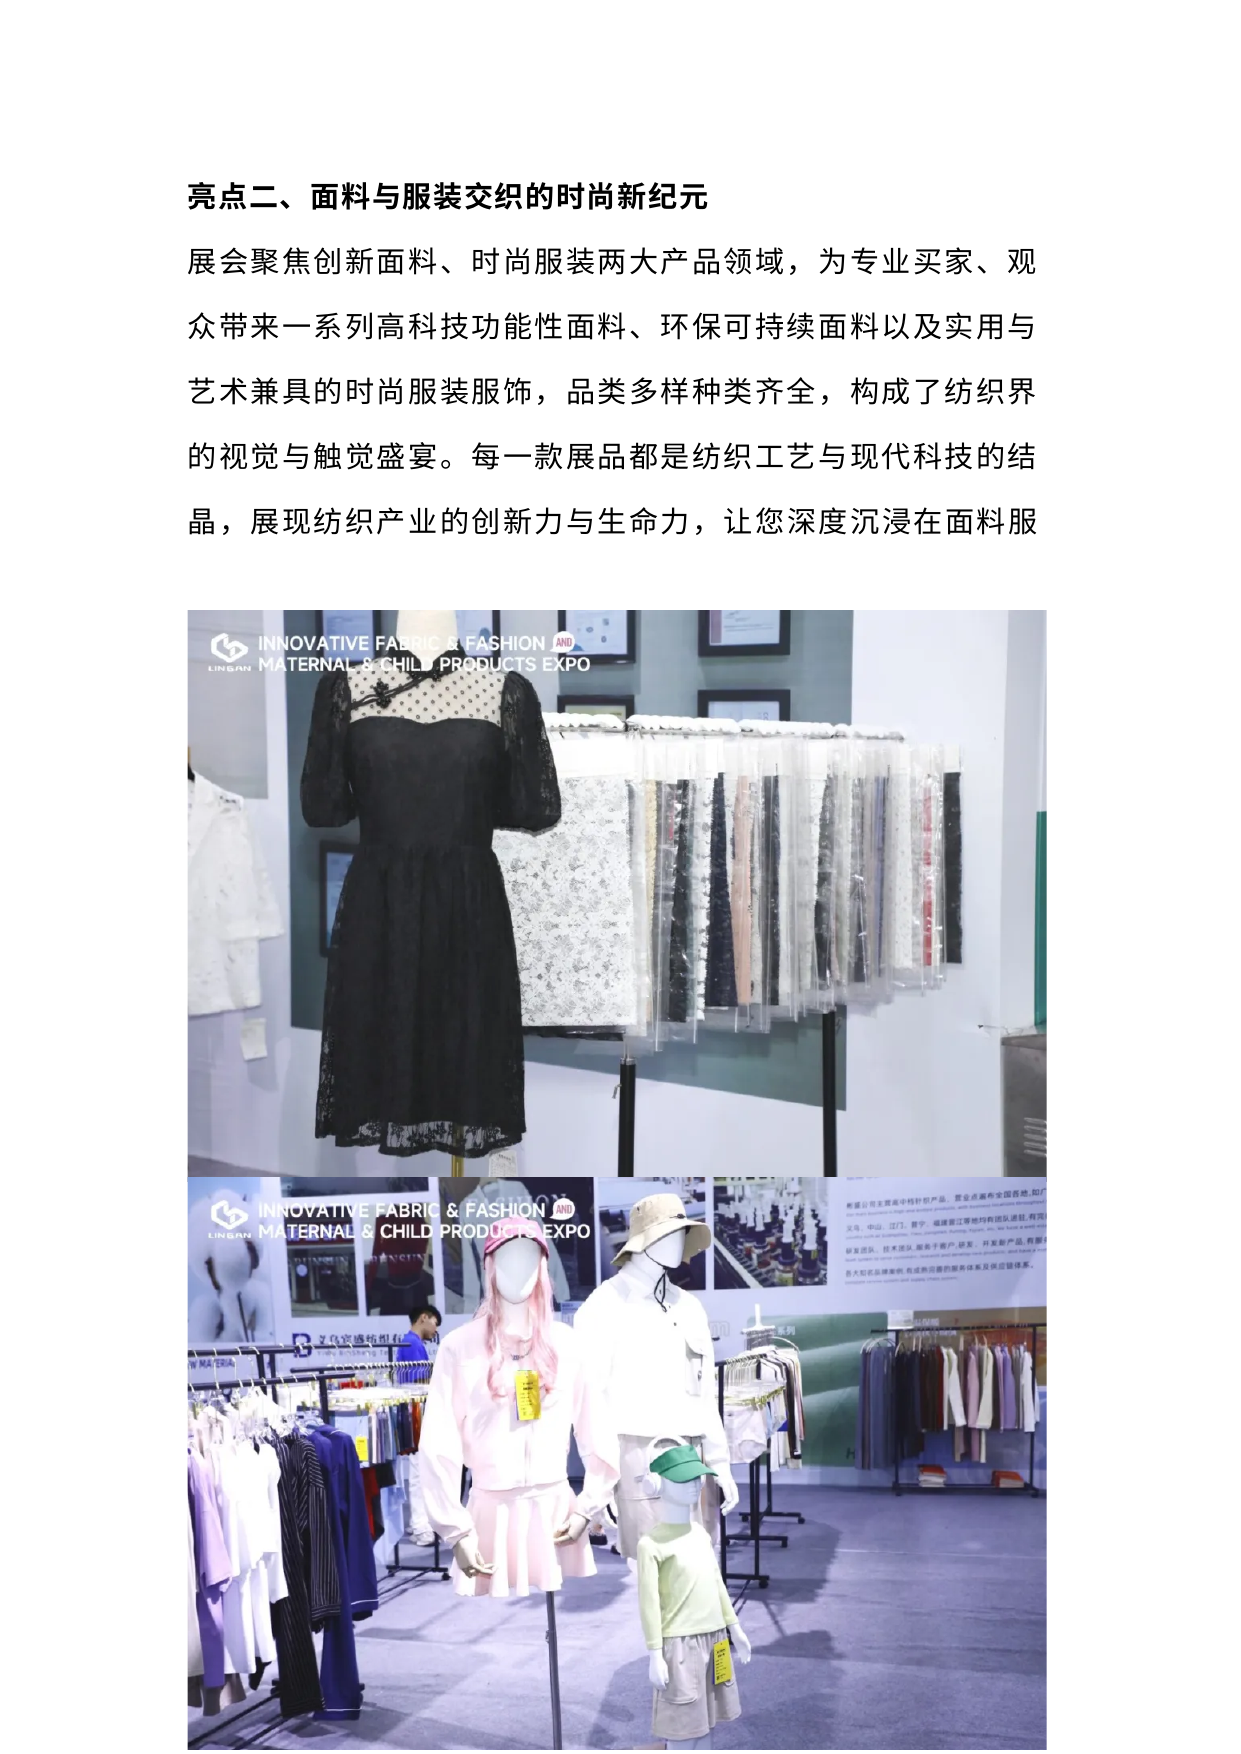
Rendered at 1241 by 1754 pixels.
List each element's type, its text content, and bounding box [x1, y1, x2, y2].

picture [187, 610, 1047, 1750]
text 展会聚焦创新面料、时尚服装两大产品领域，为专业买家、观众带来一系列高科技功能性面料、环保可持续面料以及实用与艺术兼具的时尚服装服饰，品类多样种类齐全，构成了纺织界的视觉与触觉盛宴。每一款展品都是纺织工艺与现代科技的结晶，展现纺织产业的创新力与生命力，让您深度沉浸在面料服饰的魅力之中，流连忘返。 亮点三、三展同期跨界融合更多元 [187, 227, 1053, 552]
text 亮点二、面料与服装交织的时尚新纪元 [187, 162, 1053, 227]
